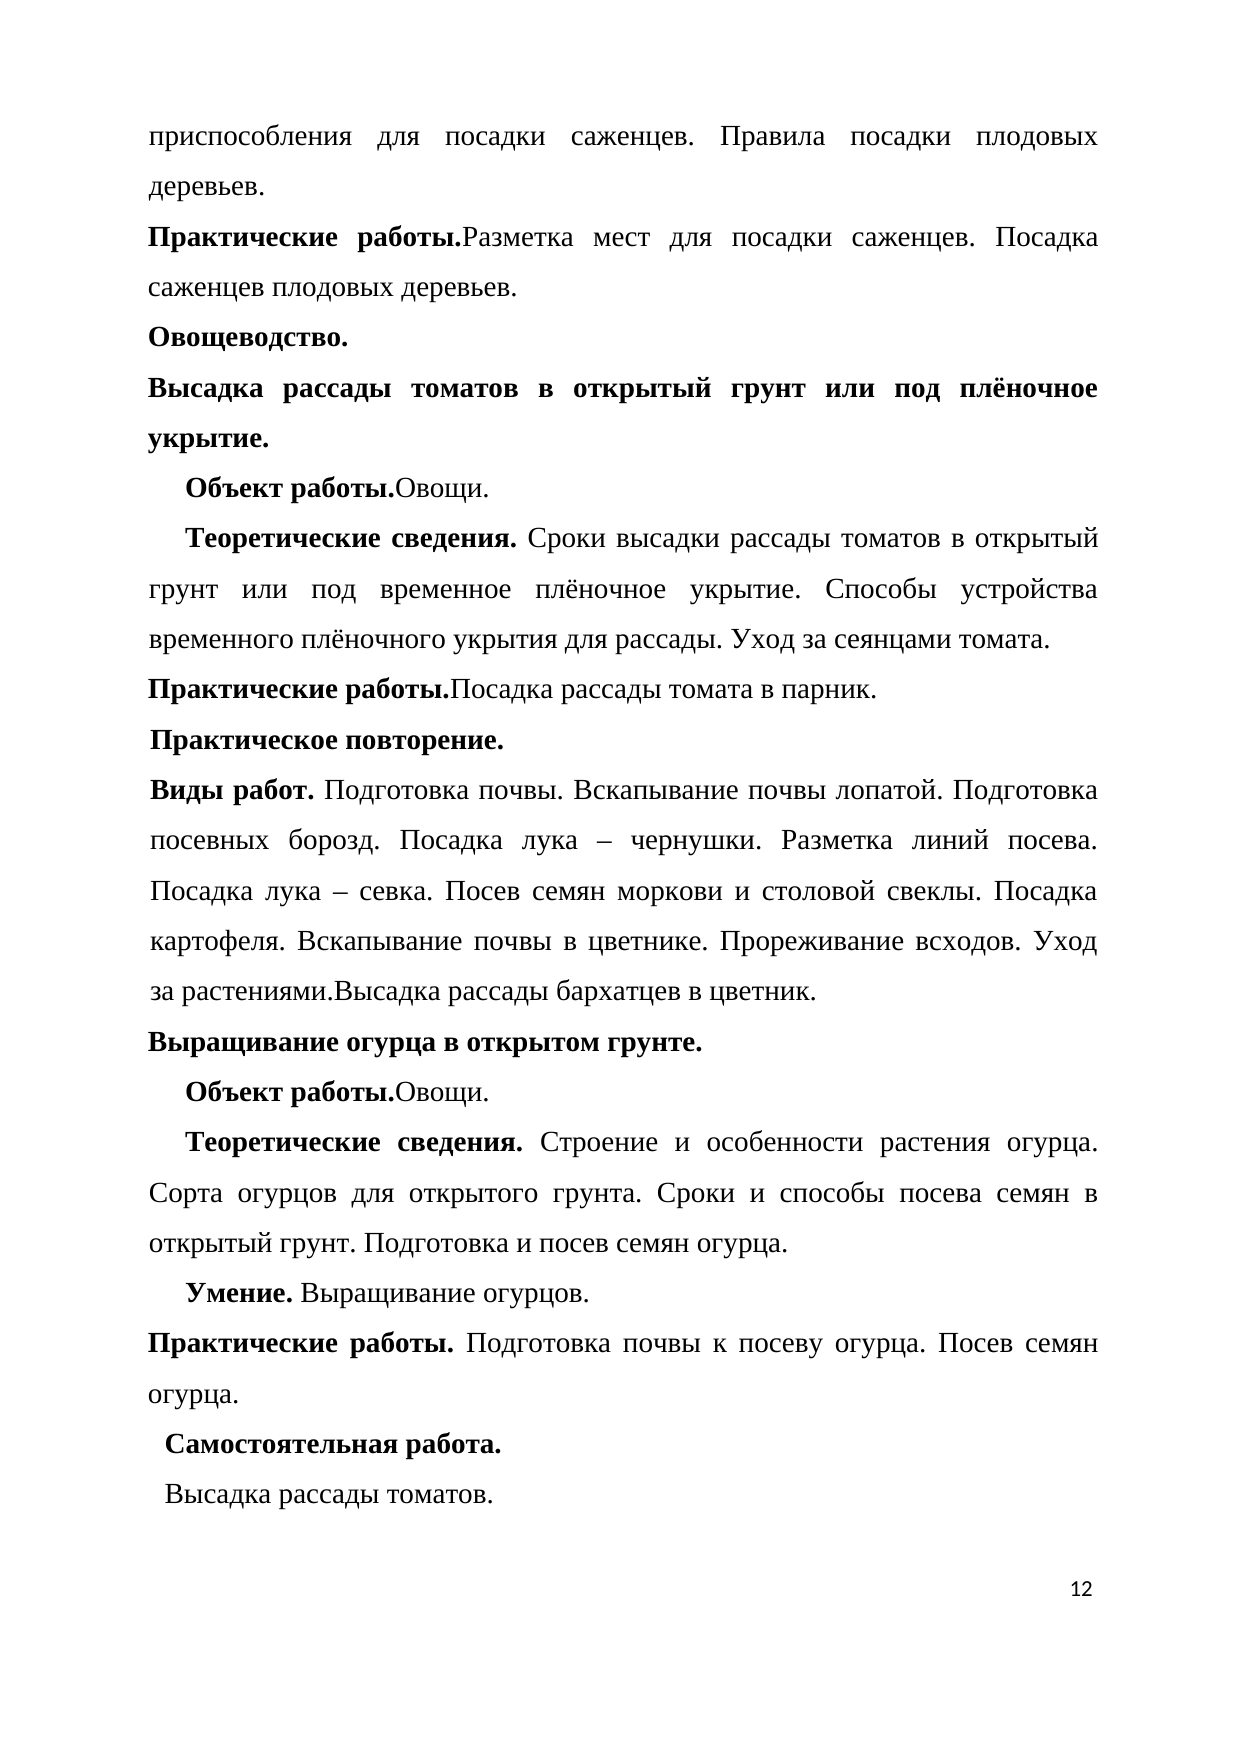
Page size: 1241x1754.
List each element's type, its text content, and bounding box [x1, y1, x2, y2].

text Объект работы.Овощи. [185, 1074, 1099, 1108]
text Самостоятельная работа. [150, 1426, 1099, 1460]
text Высадка рассады томатов. [150, 1477, 1099, 1510]
text Практические работы.Посадка рассады томата в парник. [148, 672, 1099, 705]
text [149, 118, 1099, 202]
text Высадка рассады томатов в открытый грунт или под плёночное укрытие. [148, 370, 1099, 453]
text Практические работы. Подготовка почвы к посеву огурца. Посев семян огурца. [148, 1326, 1099, 1409]
text Выращивание огурца в открытом грунте. [148, 1024, 1099, 1057]
text Овощеводство. [148, 319, 1099, 353]
text Умение. Выращивание огурцов. [185, 1275, 1099, 1309]
text Виды работ. Подготовка почвы. Вскапывание почвы лопатой. Подготовка посевных борозд. Посадка лука – чернушки. Разметка линий посева. Посадка лука – севка. Посев семян моркови и столовой свеклы. Посадка картофеля. Вскапывание почвы в цветнике. Прореживание всходов. Уход за растениями.Высадка рассады бархатцев в цветник. [150, 772, 1099, 1007]
text Теоретические сведения. Строение и особенности растения огурца. Сорта огурцов для открытого грунта. Сроки и способы посева семян в открытый грунт. Подготовка и посев семян огурца. [149, 1124, 1099, 1258]
text Теоретические сведения. Сроки высадки рассады томатов в открытый грунт или под временное плёночное укрытие. Способы устройства временного плёночного укрытия для рассады. Уход за сеянцами томата. [149, 521, 1099, 655]
text Объект работы.Овощи. [185, 470, 1099, 504]
text Практическое повторение. [150, 722, 1099, 755]
text Практические работы.Разметка мест для посадки саженцев. Посадка саженцев плодовых деревьев. [148, 219, 1099, 303]
